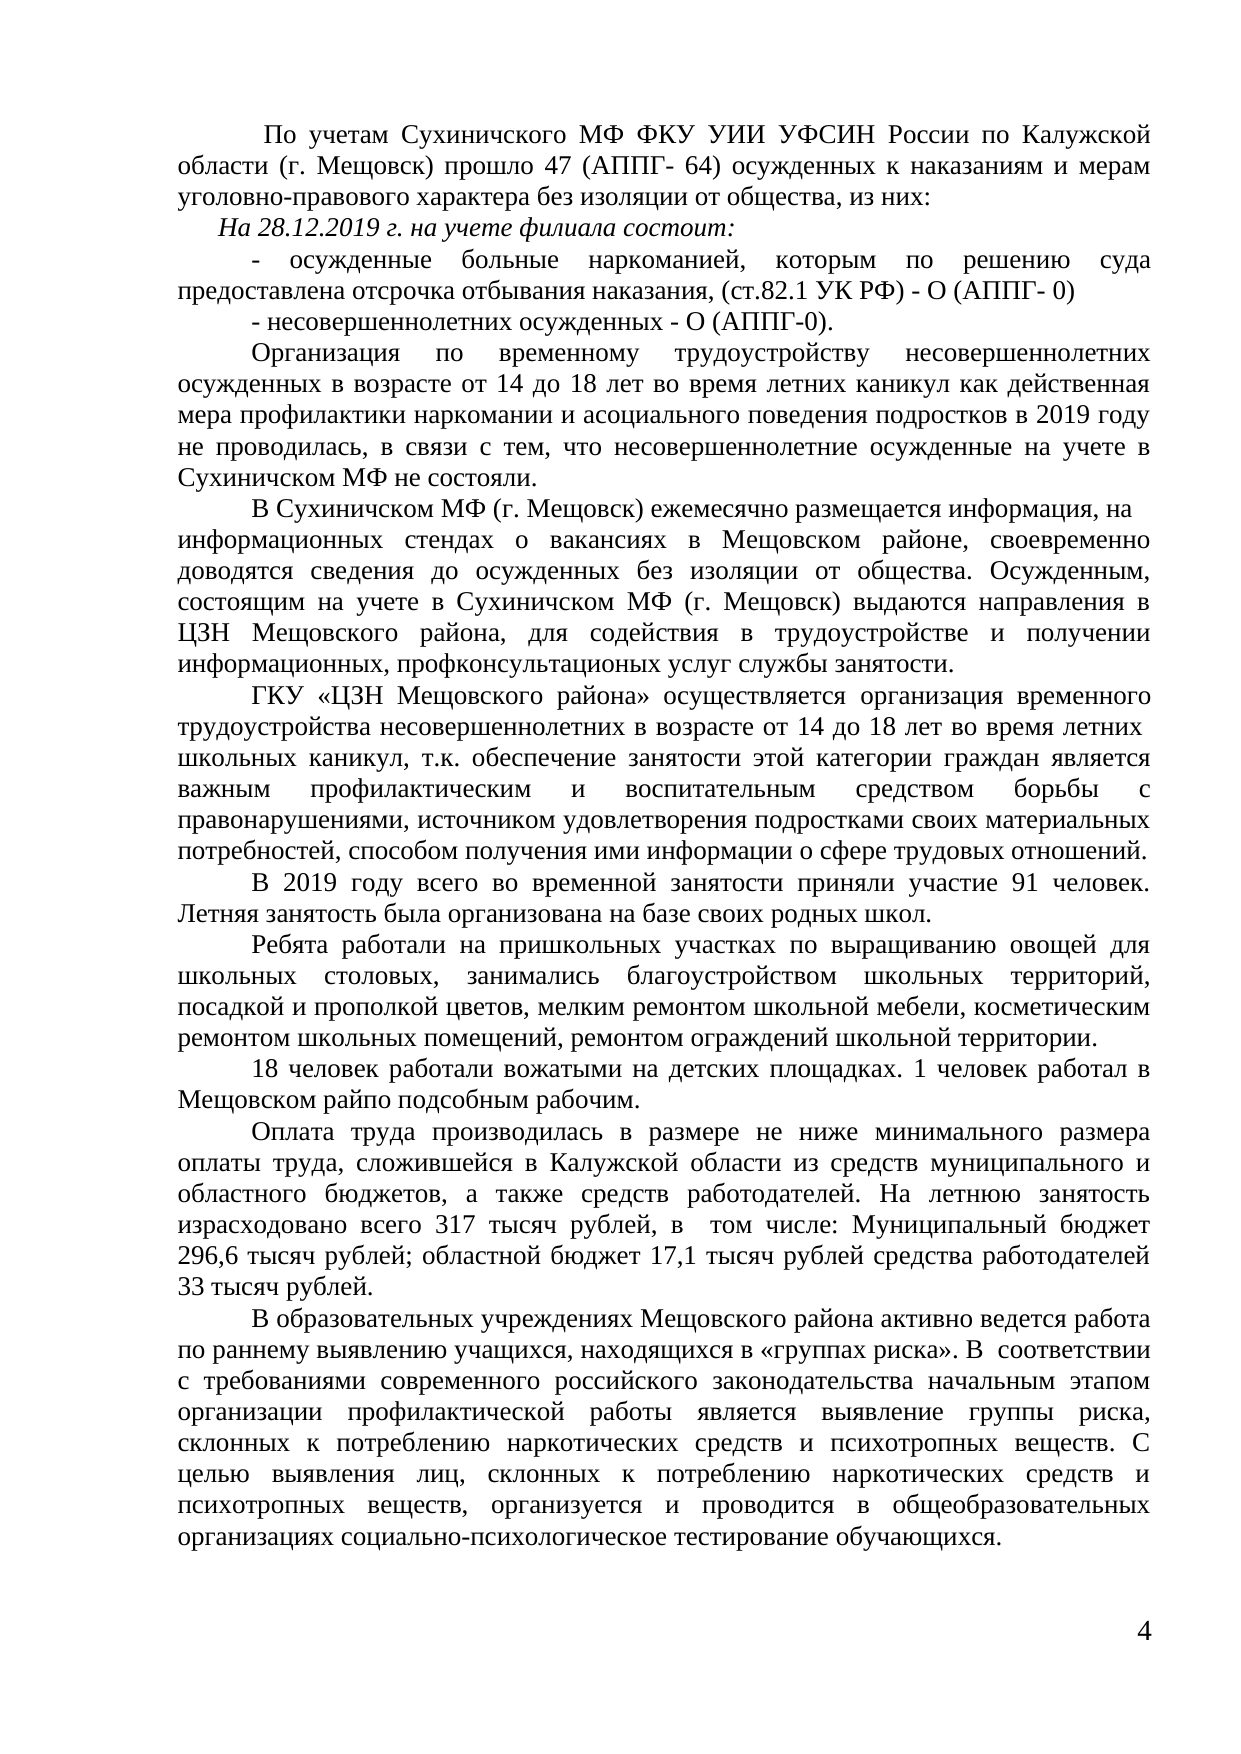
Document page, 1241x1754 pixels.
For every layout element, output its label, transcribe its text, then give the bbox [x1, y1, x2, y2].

text информационных стендах о вакансиях в Мещовском районе, своевременно доводятся сведения до осужденных без изоляции от общества. Осужденным, состоящим на учете в Сухиничском МФ (г. Мещовск) выдаются направления в ЦЗН Мещовского района, для содействия в трудоустройстве и получении информационных, профконсультационых услуг службы занятости. [177, 523, 1152, 679]
text Оплата труда производилась в размере не ниже минимального размера оплаты труда, сложившейся в Калужской области из средств муниципального и областного бюджетов, а также средств работодателей. На летнюю занятость израсходовано всего 317 тысяч рублей, в том числе: Муниципальный бюджет 296,6 тысяч рублей; областной бюджет 17,1 тысяч рублей средства работодателей 33 тысяч рублей. [177, 1115, 1152, 1302]
text В образовательных учреждениях Мещовского района активно ведется работа по раннему выявлению учащихся, находящихся в «группах риска». В соответствии с требованиями современного российского законодательства начальным этапом организации профилактической работы является выявление группы риска, склонных к потреблению наркотических средств и психотропных веществ. С целью выявления лиц, склонных к потреблению наркотических средств и психотропных веществ, организуется и проводится в общеобразовательных организациях социально-психологическое тестирование обучающихся. [177, 1302, 1152, 1551]
text На 28.12.2019 г. на учете филиала состоит: [177, 212, 1152, 243]
text ГКУ «ЦЗН Мещовского района» осуществляется организация временного трудоустройства несовершеннолетних в возрасте от 14 до 18 лет во время летних школьных каникул, т.к. обеспечение занятости этой категории граждан является важным профилактическим и воспитательным средством борьбы с правонарушениями, источником удовлетворения подростками своих материальных потребностей, способом получения ими информации о сфере трудовых отношений. [177, 679, 1152, 866]
text Ребята работали на пришкольных участках по выращиванию овощей для школьных столовых, занимались благоустройством школьных территорий, посадкой и прополкой цветов, мелким ремонтом школьной мебели, косметическим ремонтом школьных помещений, ремонтом ограждений школьной территории. [177, 928, 1152, 1052]
text - осужденные больные наркоманией, которым по решению суда предоставлена отсрочка отбывания наказания, (ст.82.1 УК РФ) - О (АППГ- 0) [177, 243, 1152, 305]
text В 2019 году всего во временной занятости приняли участие 91 человек. Летняя занятость была организована на базе своих родных школ. [177, 866, 1152, 928]
text Организация по временному трудоустройству несовершеннолетних осужденных в возрасте от 14 до 18 лет во время летних каникул как действенная мера профилактики наркомании и асоциального поведения подростков в 2019 году не проводилась, в связи с тем, что несовершеннолетние осужденные на учете в Сухиничском МФ не состояли. [177, 336, 1152, 492]
text По учетам Сухиничского МФ ФКУ УИИ УФСИН России по Калужской области (г. Мещовск) прошло 47 (АППГ- 64) осужденных к наказаниям и мерам уголовно-правового характера без изоляции от общества, из них: [177, 118, 1152, 212]
text 18 человек работали вожатыми на детских площадках. 1 человек работал в Мещовском райпо подсобным рабочим. [177, 1052, 1152, 1115]
text - несовершеннолетних осужденных - О (АППГ-0). [177, 305, 1152, 336]
text В Сухиничском МФ (г. Мещовск) ежемесячно размещается информация, на [177, 492, 1152, 523]
